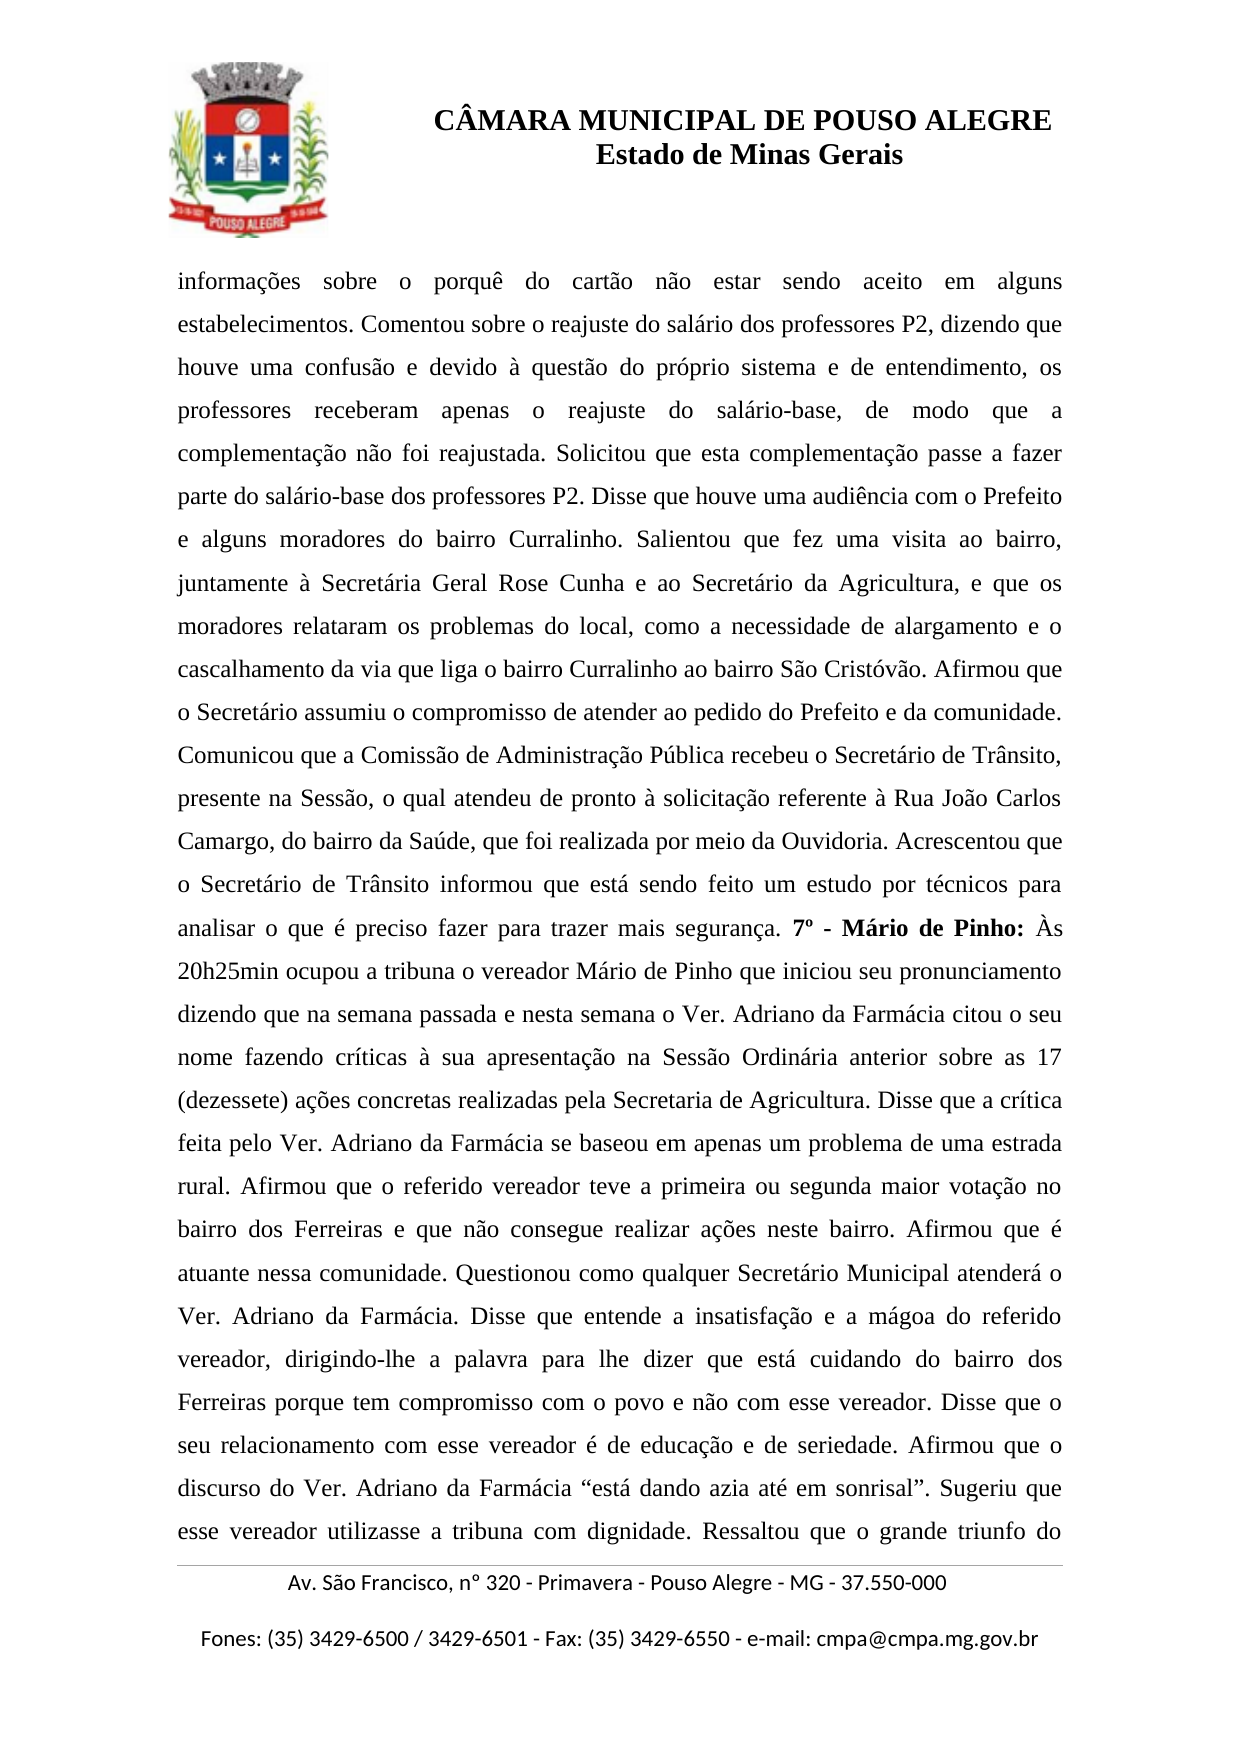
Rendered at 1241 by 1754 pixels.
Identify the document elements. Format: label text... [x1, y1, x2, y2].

picture [168, 62, 329, 238]
